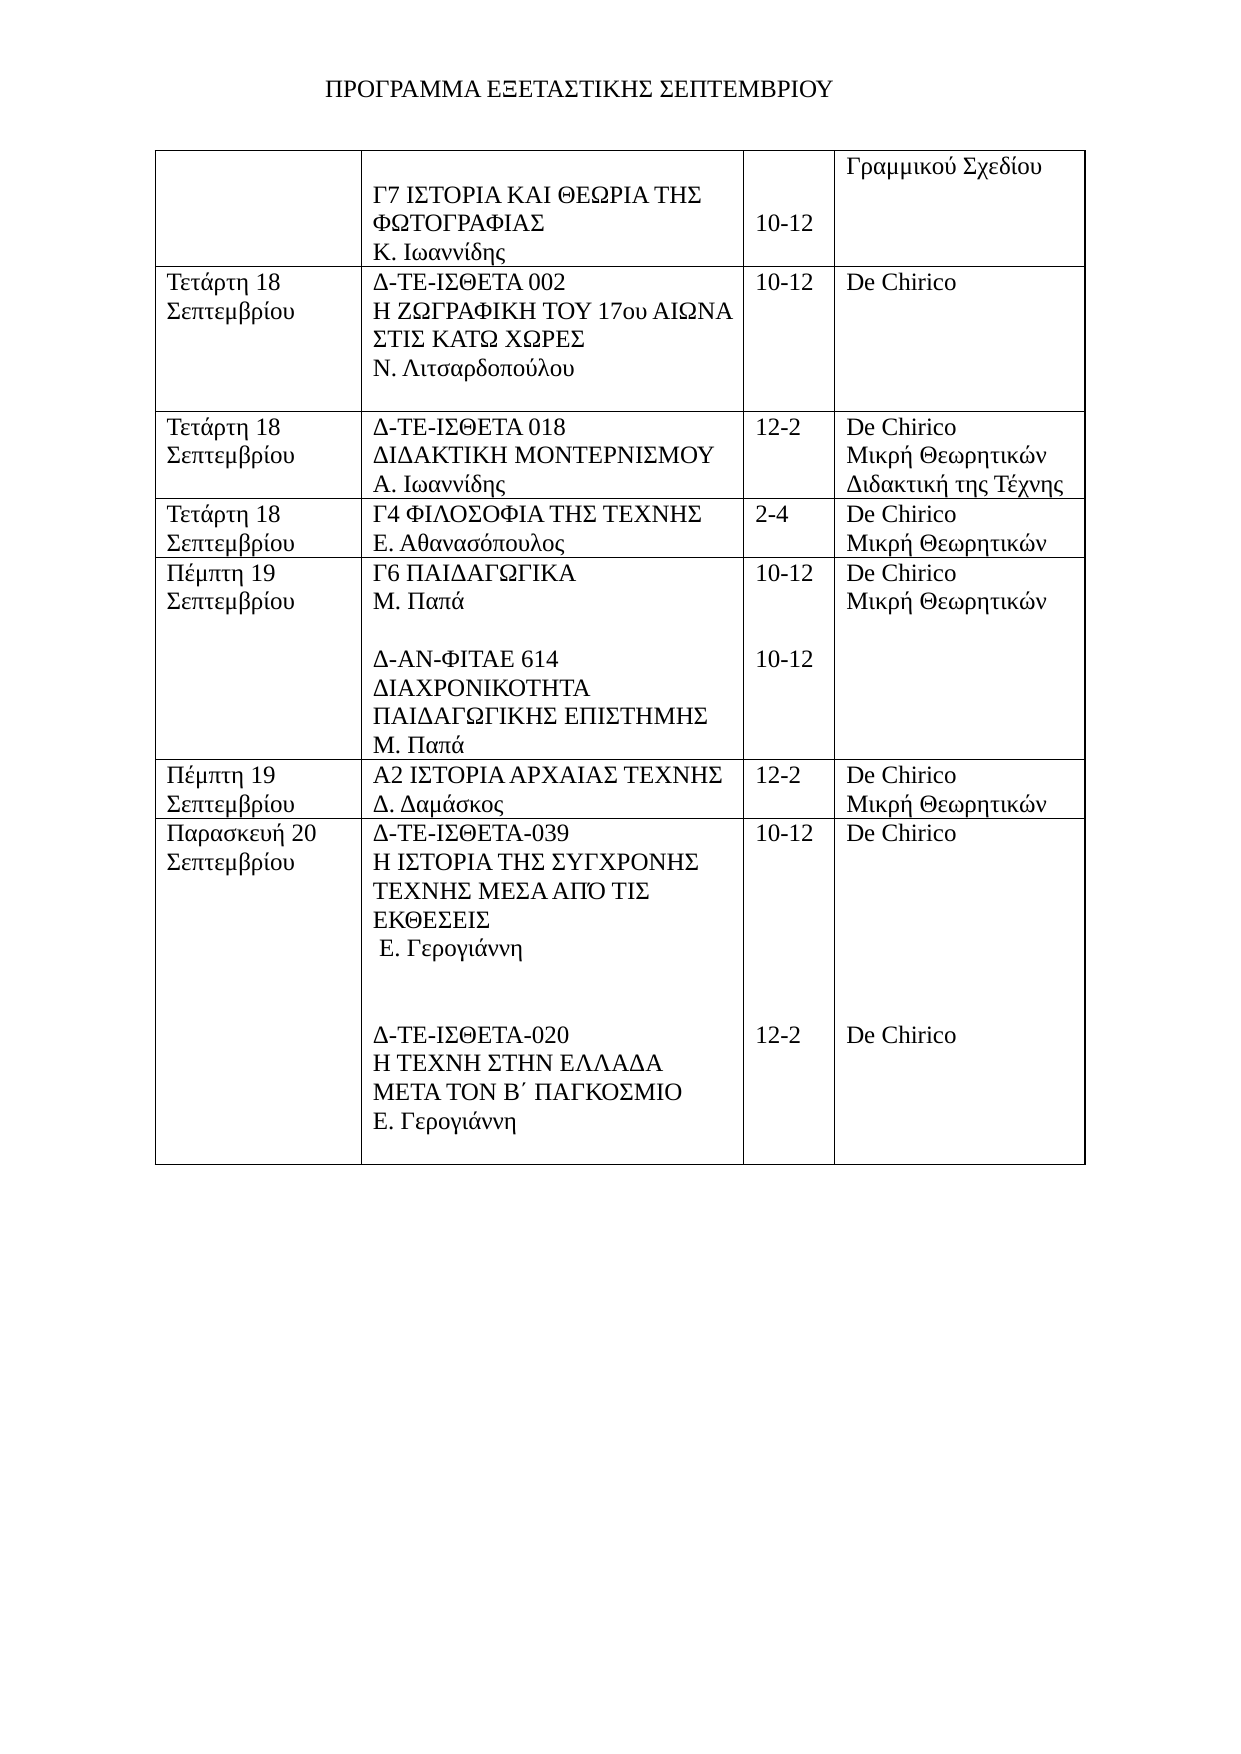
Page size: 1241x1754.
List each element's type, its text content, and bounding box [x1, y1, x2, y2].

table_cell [362, 151, 743, 266]
table_cell Παρασκευή 20 Σεπτεμβρίου [156, 819, 361, 1163]
table_cell Δ-ΤΕ-ΙΣΘΕΤΑ 002 Η ΖΩΓΡΑΦΙΚΗ ΤΟΥ 17ου ΑΙΩΝΑ ΣΤΙΣ ΚΑΤΩ ΧΩΡΕΣ Ν. Λιτσαρδοπούλου [362, 267, 743, 411]
table_cell Γ6 ΠΑΙΔΑΓΩΓΙΚΑ Μ. Παπά Δ-ΑΝ-ΦΙΤΑΕ 614 ΔΙΑΧΡΟΝΙΚΟΤΗΤΑ ΠΑΙΔΑΓΩΓΙΚΗΣ ΕΠΙΣΤΗΜΗΣ Μ. Παπά [362, 558, 743, 759]
table_cell Α2 ΙΣΤΟΡΙΑ ΑΡΧΑΙΑΣ ΤΕΧΝΗΣ Δ. Δαμάσκος [362, 760, 743, 817]
table_cell 10-12 10-12 [744, 558, 834, 759]
table_cell Τετάρτη 18 Σεπτεμβρίου [156, 499, 361, 557]
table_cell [835, 151, 1084, 266]
table_cell Πέμπτη 19 Σεπτεμβρίου [156, 760, 361, 817]
table_cell 10-12 [744, 267, 834, 411]
table_cell De Chirico Μικρή Θεωρητικών Διδακτική της Τέχνης [835, 412, 1084, 498]
table_cell De Chirico [835, 267, 1084, 411]
table_cell De Chirico Μικρή Θεωρητικών [835, 499, 1084, 557]
table_cell 10-12 10-12 [744, 151, 834, 266]
table_cell 12-2 [744, 760, 834, 817]
table_cell Δ-ΤΕ-ΙΣΘΕΤΑ-039 Η ΙΣΤΟΡΙΑ ΤΗΣ ΣΥΓΧΡΟΝΗΣ ΤΕΧΝΗΣ ΜΕΣΑ ΑΠΌ ΤΙΣ ΕΚΘΕΣΕΙΣ Ε. Γερογιάννη Δ-ΤΕ-ΙΣΘΕΤΑ-020 Η ΤΕΧΝΗ ΣΤΗΝ ΕΛΛΑΔΑ ΜΕΤΑ ΤΟΝ Β΄ ΠΑΓΚΟΣΜΙΟ Ε. Γερογιάννη [362, 819, 743, 1163]
table_cell De Chirico Μικρή Θεωρητικών [835, 558, 1084, 759]
table_cell Δ-ΤΕ-ΙΣΘΕΤΑ 018 ΔΙΔΑΚΤΙΚΗ ΜΟΝΤΕΡΝΙΣΜΟΥ Α. Ιωαννίδης [362, 412, 743, 498]
table_cell 2-4 [744, 499, 834, 557]
table_cell De Chirico De Chirico [835, 819, 1084, 1163]
table_cell Γ4 ΦΙΛΟΣΟΦΙΑ ΤΗΣ ΤΕΧΝΗΣ Ε. Αθανασόπουλος [362, 499, 743, 557]
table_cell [156, 151, 361, 266]
table_cell Τετάρτη 18 Σεπτεμβρίου [156, 267, 361, 411]
table_cell 10-12 12-2 [744, 819, 834, 1163]
table_cell Πέμπτη 19 Σεπτεμβρίου [156, 558, 361, 759]
table_cell De Chirico Μικρή Θεωρητικών [835, 760, 1084, 817]
table_cell 12-2 [744, 412, 834, 498]
table_cell Τετάρτη 18 Σεπτεμβρίου [156, 412, 361, 498]
